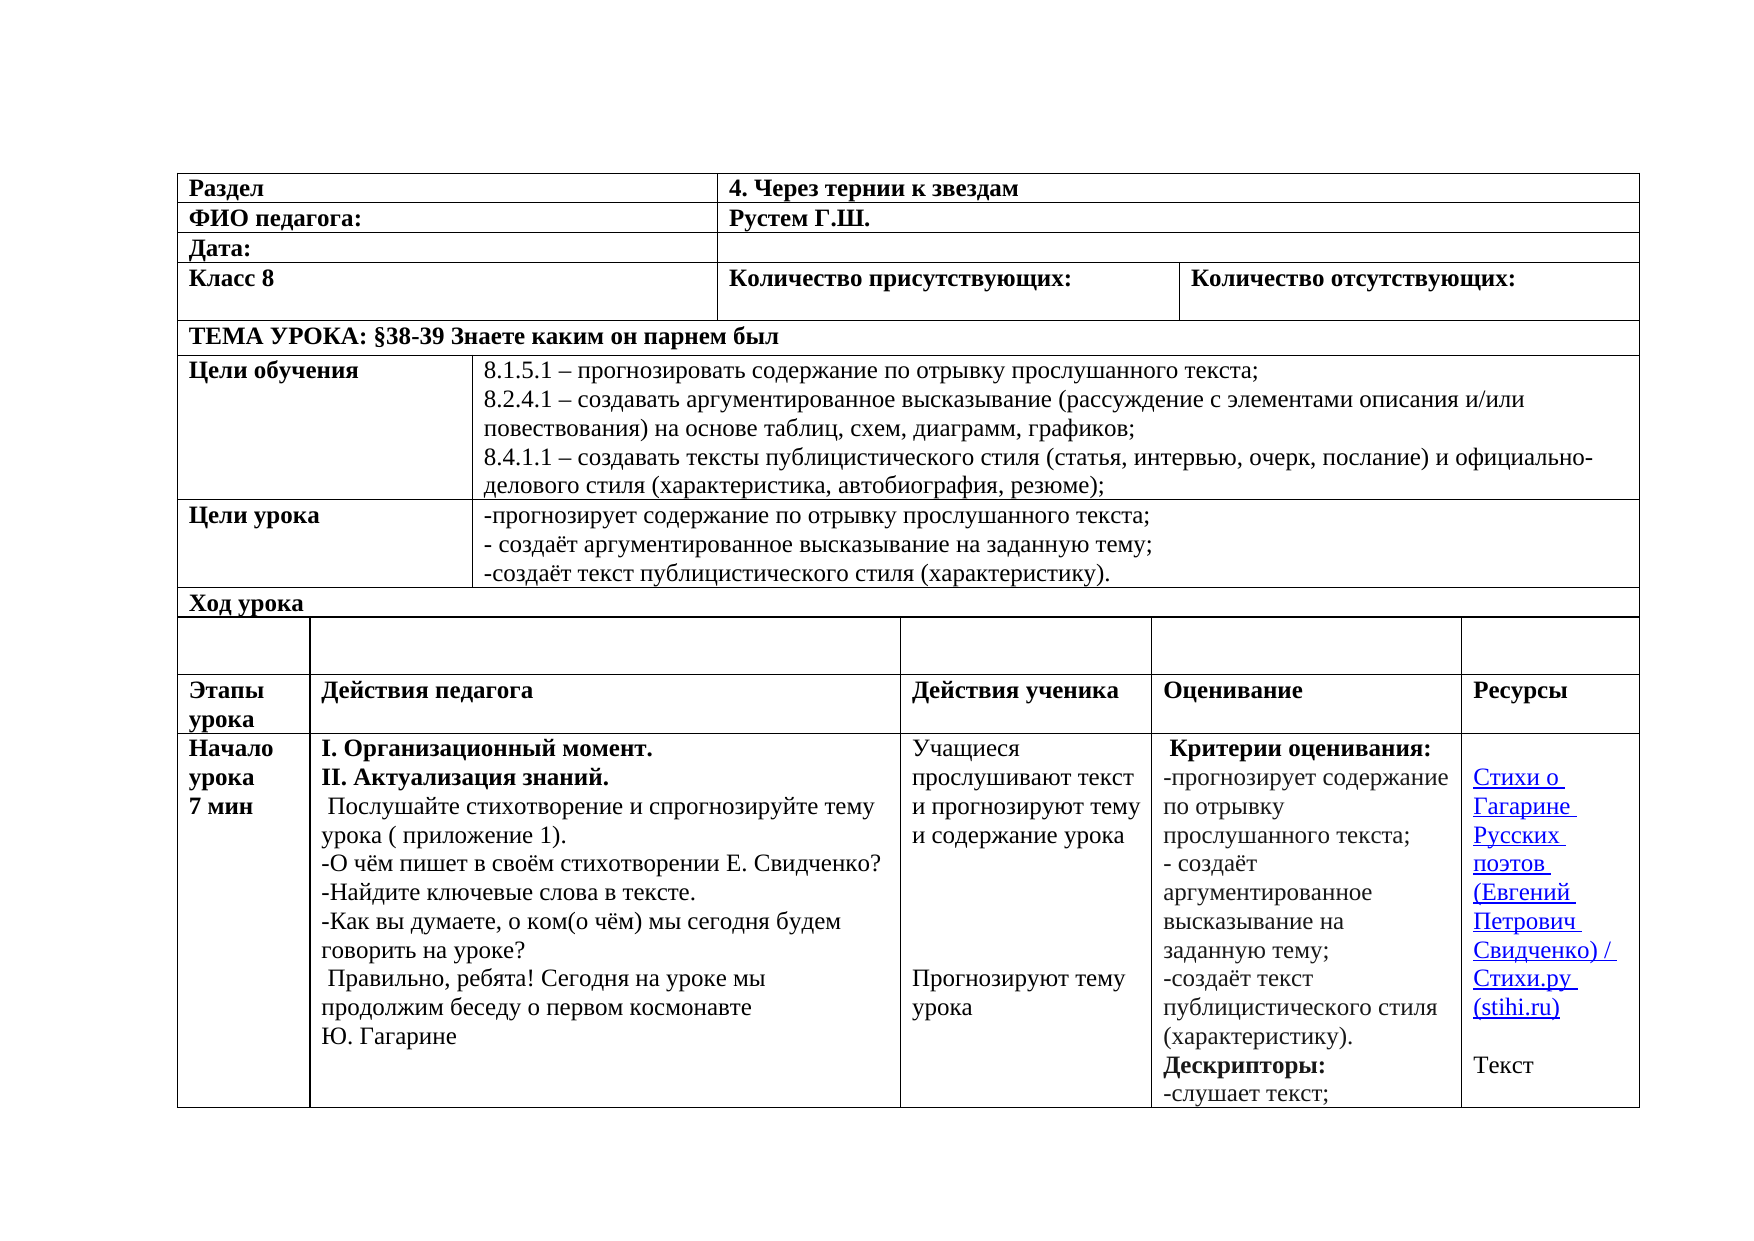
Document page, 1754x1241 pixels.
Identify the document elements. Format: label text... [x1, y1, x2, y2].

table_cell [311, 734, 900, 1107]
table_header Раздел [178, 174, 717, 202]
table_cell -прогнозирует содержание по отрывку прослушанного текста; - создаёт аргументированное высказывание на заданную тему; -создаёт текст публицистического стиля (характеристику). [473, 500, 1639, 587]
table_cell [311, 618, 900, 674]
table_cell Цели урока [178, 500, 472, 587]
table_cell [718, 233, 1639, 262]
table_cell [1462, 618, 1639, 674]
table_cell [901, 618, 1151, 674]
table_cell Количество отсутствующих: [1180, 263, 1639, 320]
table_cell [901, 734, 1151, 1107]
table_cell [178, 618, 309, 674]
table_cell Действия ученика [901, 675, 1151, 732]
table_cell Рустем Г.Ш. [718, 203, 1639, 232]
table_cell ТЕМА УРОКА: §38-39 Знаете каким он парнем был [178, 321, 1639, 354]
table_cell Количество присутствующих: [718, 263, 1179, 320]
table_cell Ход урока [178, 588, 1639, 616]
table_cell 8.1.5.1 – прогнозировать содержание по отрывку прослушанного текста; 8.2.4.1 – создавать аргументированное высказывание (рассуждение с элементами описания и/или повествования) на основе таблиц, схем, диаграмм, графиков; 8.4.1.1 – создавать тексты публицистического стиля (статья, интервью, очерк, послание) и официально-делового стиля (характеристика, автобиография, резюме); [473, 356, 1639, 499]
table_cell [1152, 618, 1461, 674]
table_cell Класс 8 [178, 263, 717, 320]
table_cell Этапы урока [178, 675, 309, 732]
table_header 4. Через тернии к звездам [718, 174, 1639, 202]
table_cell Ресурсы [1462, 675, 1639, 732]
table_cell ФИО педагога: [178, 203, 717, 232]
table_cell Оценивание [1152, 675, 1461, 732]
table_cell Начало урока 7 мин [178, 734, 309, 1107]
table_cell Цели обучения [178, 356, 472, 499]
table_cell Дата: [178, 233, 717, 262]
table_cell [1462, 734, 1639, 1107]
table_cell Действия педагога [311, 675, 900, 732]
